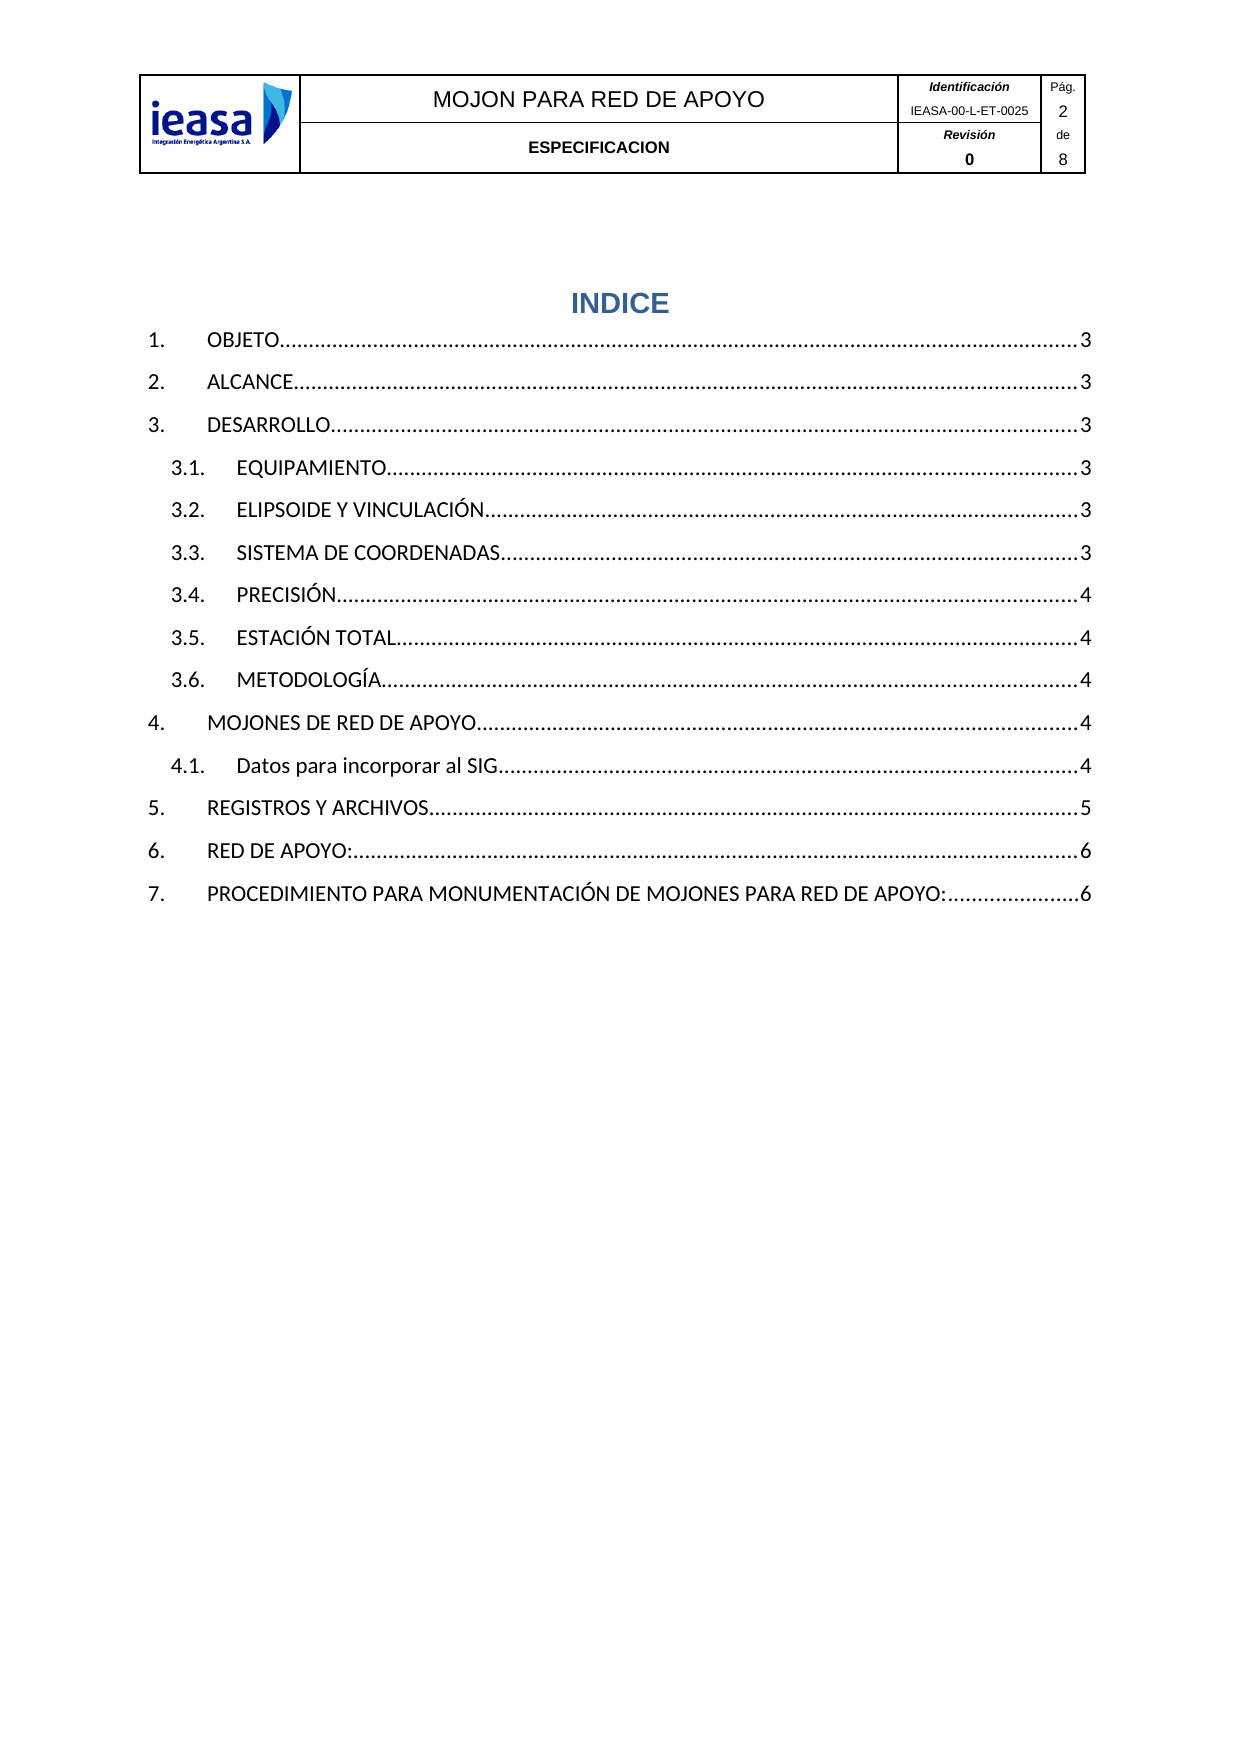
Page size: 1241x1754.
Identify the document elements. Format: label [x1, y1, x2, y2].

picture [147, 80, 295, 146]
